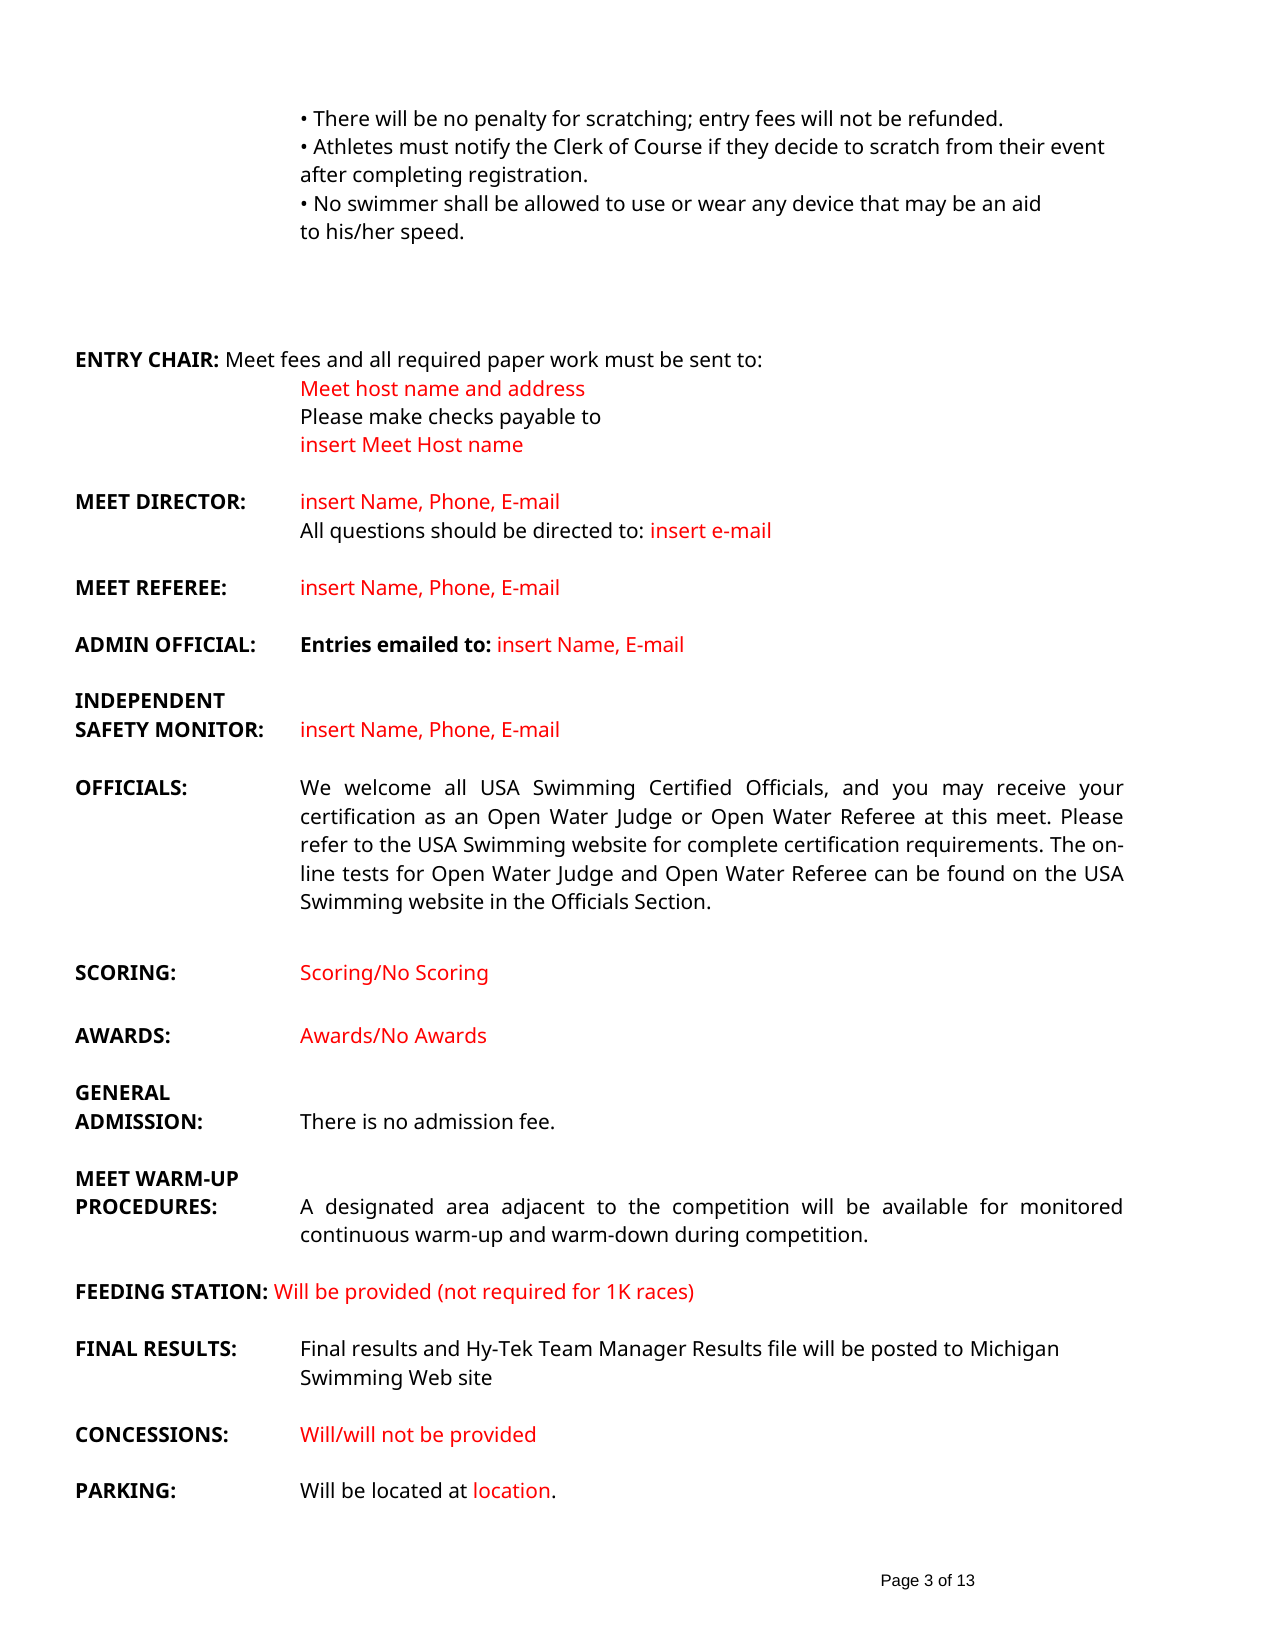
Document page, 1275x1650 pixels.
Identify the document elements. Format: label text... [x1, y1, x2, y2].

text • No swimmer shall be allowed to use or wear any device that may be an aid [225, 189, 1125, 217]
text MEET REFEREE: insert Name, Phone, E-mail [75, 573, 1125, 601]
text PARKING: Will be located at location. [75, 1477, 1125, 1505]
text • Athletes must notify the Clerk of Course if they decide to scratch from their event after completing registration. [300, 132, 1125, 189]
text FINAL RESULTS: Final results and Hy-Tek Team Manager Results file will be posted to Michigan Swimming Web site [75, 1334, 1125, 1391]
text Meet host name and address [75, 374, 1125, 402]
text to his/her speed. [300, 217, 1125, 246]
text All questions should be directed to: insert e-mail [75, 516, 1125, 544]
text MEET DIRECTOR: insert Name, Phone, E-mail [75, 487, 1125, 516]
text ADMISSION: There is no admission fee. [75, 1107, 1125, 1135]
text AWARDS: Awards/No Awards [75, 1021, 1125, 1050]
text ADMIN OFFICIAL: Entries emailed to: insert Name, E-mail [75, 630, 1125, 658]
subtitle MEET WARM-UP [75, 1164, 1125, 1192]
text CONCESSIONS: Will/will not be provided [75, 1420, 1125, 1448]
subtitle FEEDING STATION: Will be provided (not required for 1K races) [75, 1277, 1125, 1306]
text PROCEDURES: A designated area adjacent to the competition will be available for monitored continuous warm-up and warm-down during competition. [75, 1192, 1125, 1249]
text ENTRY CHAIR: Meet fees and all required paper work must be sent to: [75, 345, 1125, 374]
text OFFICIALS: We welcome all USA Swimming Certified Officials, and you may receive your certification as an Open Water Judge or Open Water Referee at this meet. Please refer to the USA Swimming website for complete certification requirements. The on-line tests for Open Water Judge and Open Water Referee can be found on the USA Swimming website in the Officials Section. [75, 773, 1125, 916]
text INDEPENDENT [75, 687, 1125, 715]
text • There will be no penalty for scratching; entry fees will not be refunded. [300, 104, 1125, 132]
text SCORING: Scoring/No Scoring [75, 957, 1125, 987]
text SAFETY MONITOR: insert Name, Phone, E-mail [75, 715, 1125, 743]
text Please make checks payable to [75, 402, 1125, 431]
subtitle GENERAL [75, 1078, 1125, 1107]
text insert Meet Host name [75, 431, 1125, 459]
